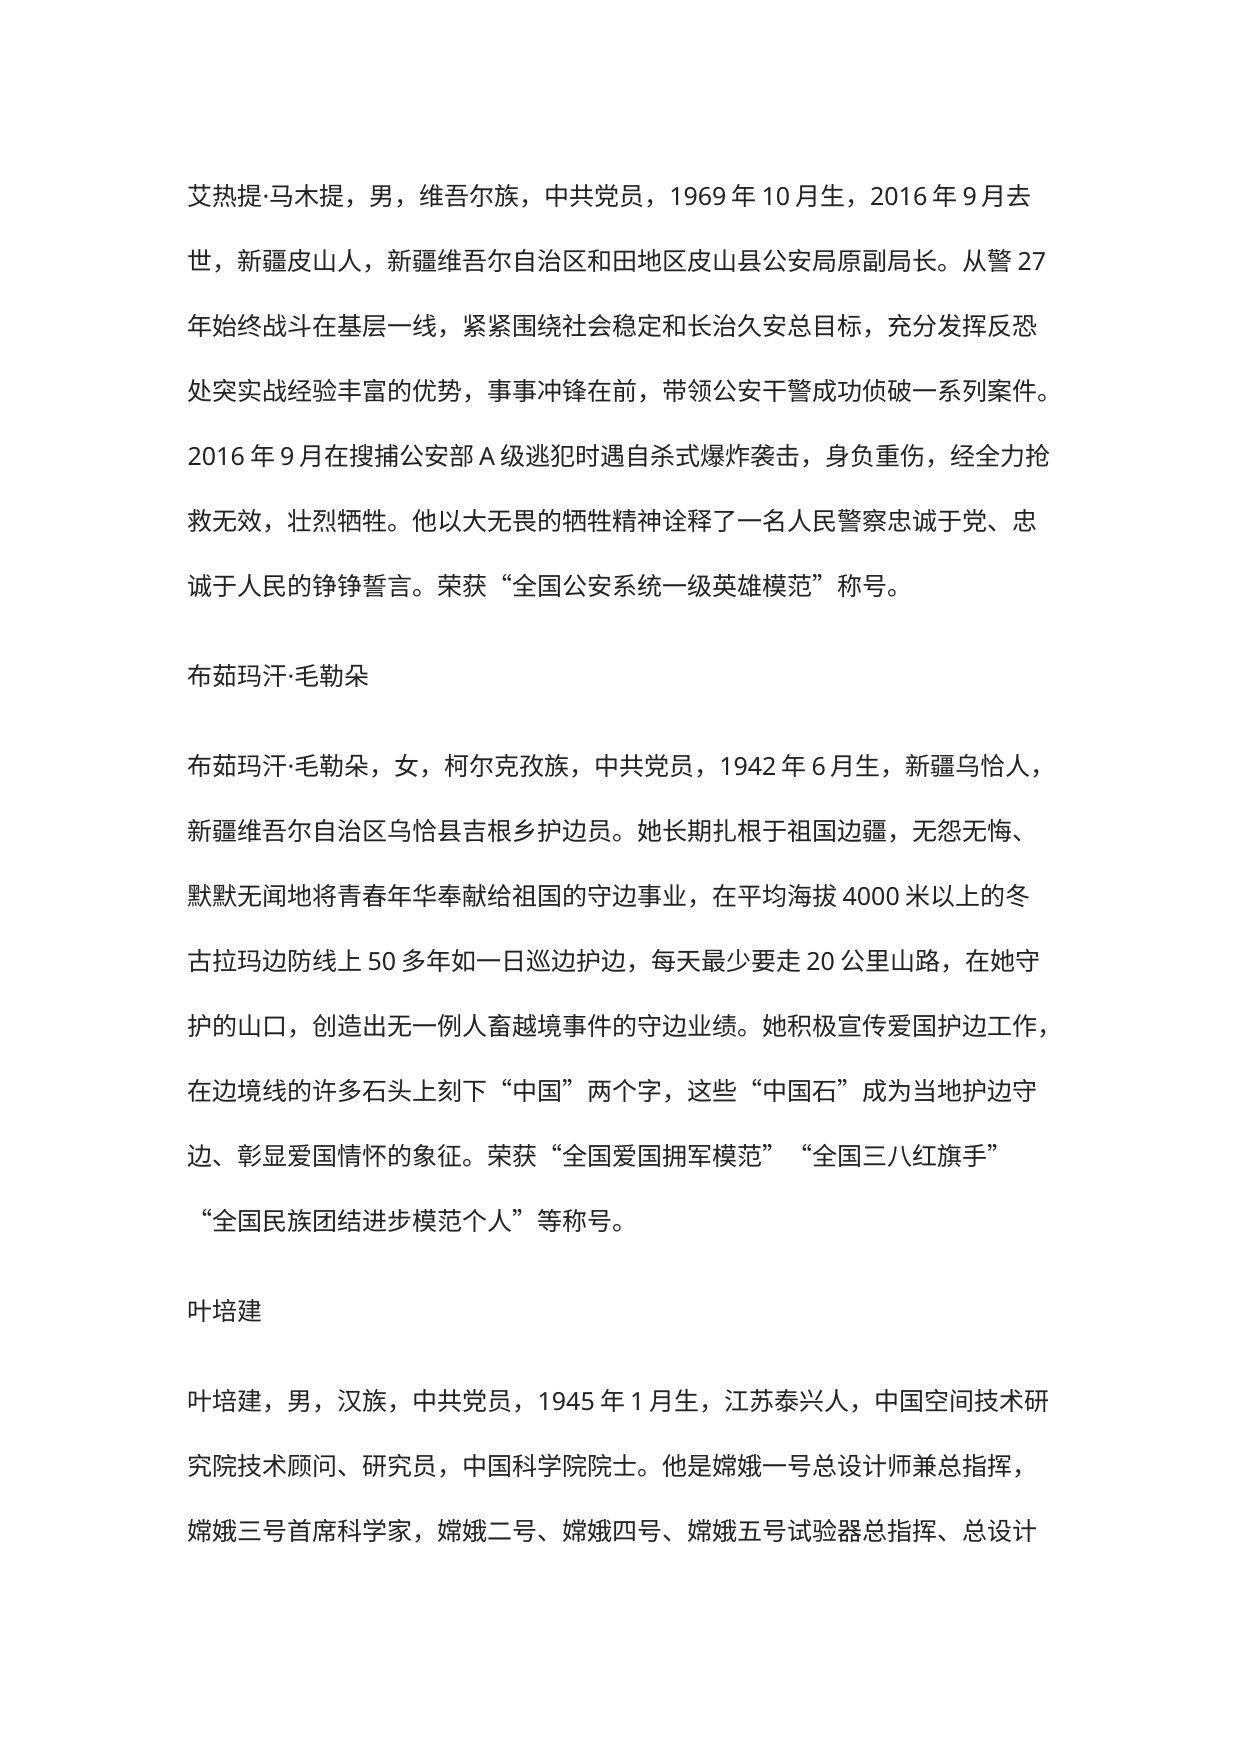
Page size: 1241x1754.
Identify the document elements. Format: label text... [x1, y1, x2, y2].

text 布茹玛汗·毛勒朵 [187, 642, 1053, 707]
text 布茹玛汗·毛勒朵，女，柯尔克孜族，中共党员，1942年6月生，新疆乌恰人，新疆维吾尔自治区乌恰县吉根乡护边员。她长期扎根于祖国边疆，无怨无悔、默默无闻地将青春年华奉献给祖国的守边事业，在平均海拔4000米以上的冬古拉玛边防线上50多年如一日巡边护边，每天最少要走20公里山路，在她守护的山口，创造出无一例人畜越境事件的守边业绩。她积极宣传爱国护边工作，在边境线的许多石头上刻下“中国”两个字，这些“中国石”成为当地护边守边、彰显爱国情怀的象征。荣获“全国爱国拥军模范”“全国三八红旗手”“全国民族团结进步模范个人”等称号。 [187, 732, 1053, 1252]
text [187, 1367, 1053, 1562]
text 艾热提·马木提，男，维吾尔族，中共党员，1969年10月生，2016年9月去世，新疆皮山人，新疆维吾尔自治区和田地区皮山县公安局原副局长。从警27年始终战斗在基层一线，紧紧围绕社会稳定和长治久安总目标，充分发挥反恐处突实战经验丰富的优势，事事冲锋在前，带领公安干警成功侦破一系列案件。2016年9月在搜捕公安部A级逃犯时遇自杀式爆炸袭击，身负重伤，经全力抢救无效，壮烈牺牲。他以大无畏的牺牲精神诠释了一名人民警察忠诚于党、忠诚于人民的铮铮誓言。荣获“全国公安系统一级英雄模范”称号。 [187, 162, 1053, 617]
text 叶培建 [187, 1277, 1053, 1342]
